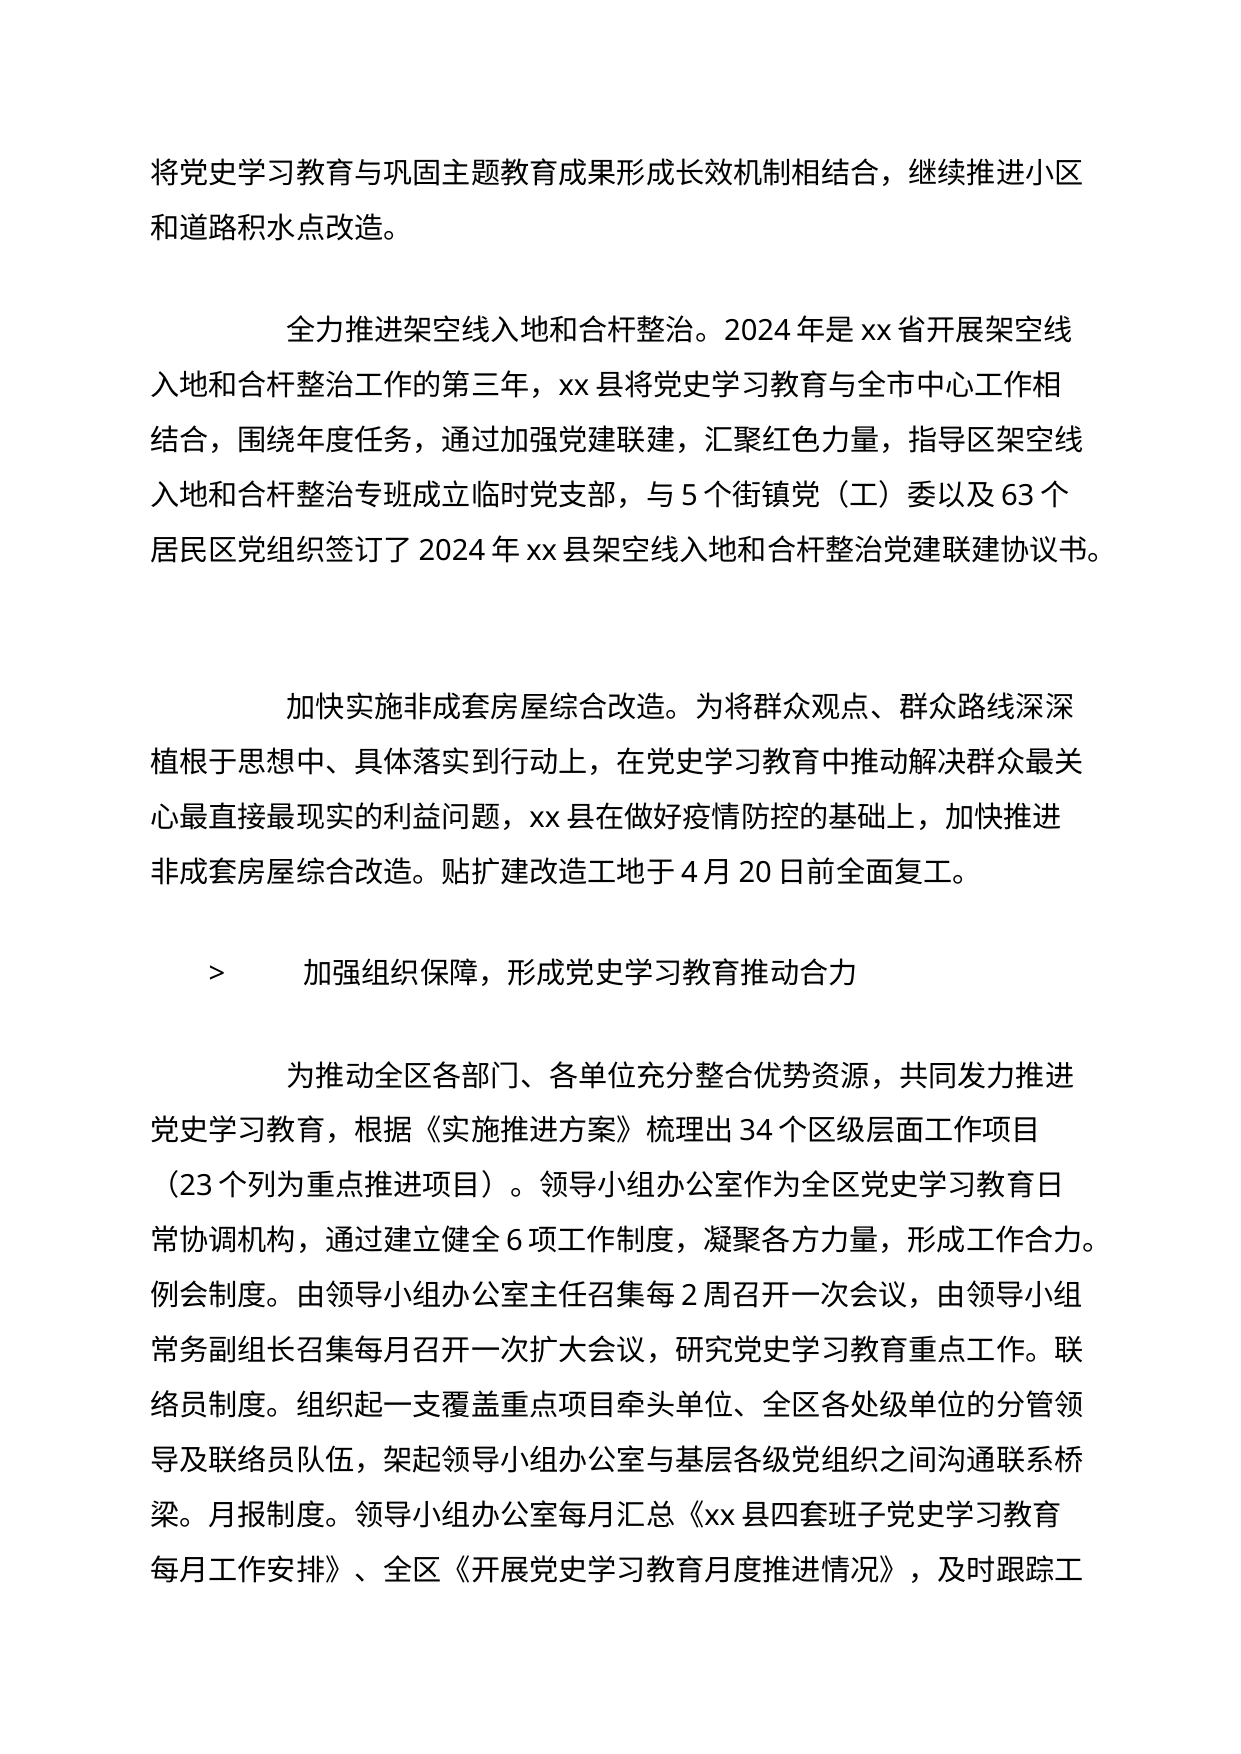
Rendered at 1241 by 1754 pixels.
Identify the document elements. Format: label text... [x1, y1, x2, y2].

text 全力推进架空线入地和合杆整治。2024年是xx省开展架空线入地和合杆整治工作的第三年，xx县将党史学习教育与全市中心工作相结合，围绕年度任务，通过加强党建联建，汇聚红色力量，指导区架空线入地和合杆整治专班成立临时党支部，与5个街镇党（工）委以及63个居民区党组织签订了2024年xx县架空线入地和合杆整治党建联建协议书。 [150, 307, 1090, 624]
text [150, 1052, 1090, 1589]
text > 加强组织保障，形成党史学习教育推动合力 [150, 950, 1090, 992]
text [150, 150, 1090, 247]
text 加快实施非成套房屋综合改造。为将群众观点、群众路线深深植根于思想中、具体落实到行动上，在党史学习教育中推动解决群众最关心最直接最现实的利益问题，xx县在做好疫情防控的基础上，加快推进非成套房屋综合改造。贴扩建改造工地于4月20日前全面复工。 [150, 683, 1090, 891]
